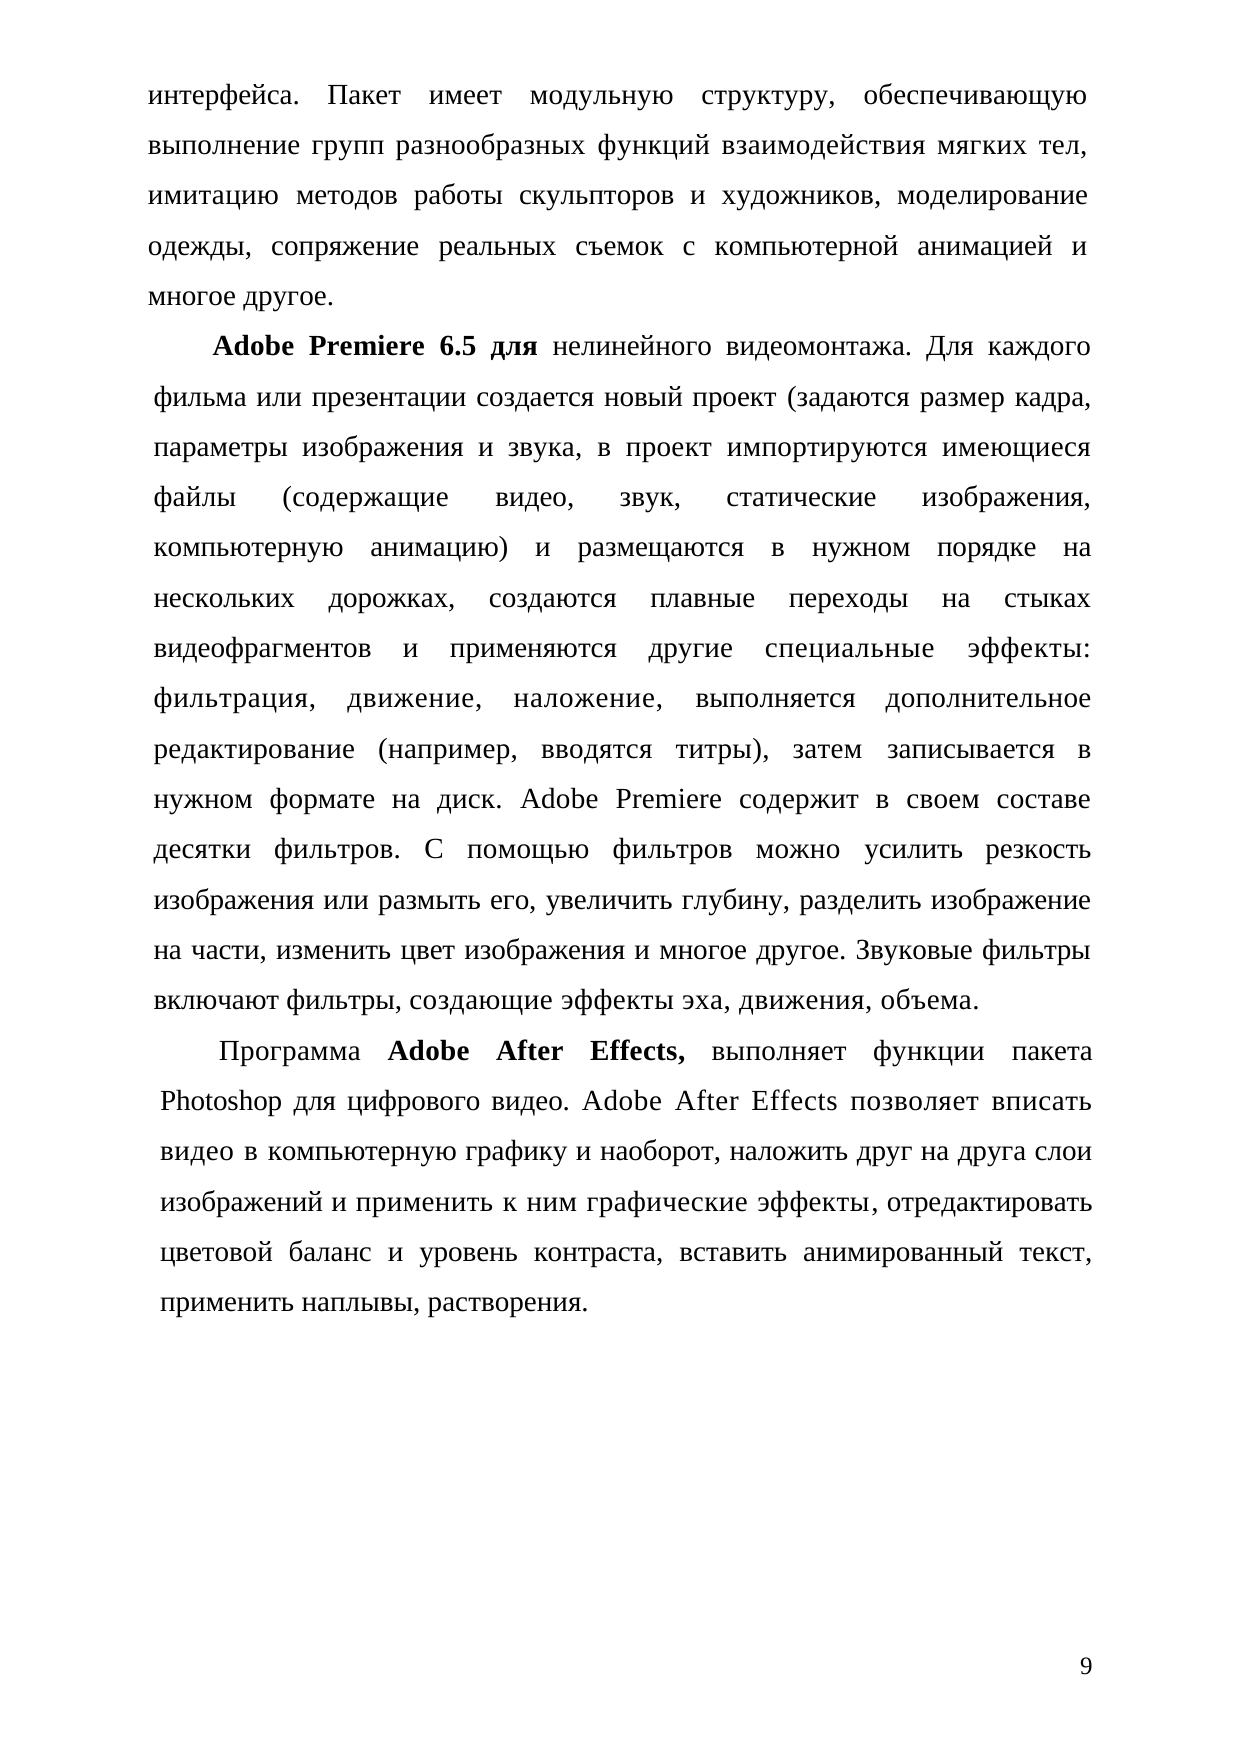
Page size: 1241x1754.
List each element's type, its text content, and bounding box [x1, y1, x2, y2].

text Программа Adobe After Effects, выполняет функции пакета Photoshop для цифрового видео. Adobe After Effects позволяет вписать видео в компьютерную графику и наоборот, наложить друг на друга слои изображений и применить к ним графические эффекты, отредактировать цветовой баланс и уровень контраста, вставить анимированный текст, применить наплывы, растворения. [160, 1033, 1092, 1318]
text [148, 77, 1088, 312]
text Adobe Premiere 6.5 для нелинейного видеомонтажа. Для каждого фильма или презентации создается новый проект (задаются размер кадра, параметры изображения и звука, в проект импортируются имеющиеся файлы (содержащие видео, звук, статические изображения, компьютерную анимацию) и размещаются в нужном порядке на нескольких дорожках, создаются плавные переходы на стыках видеофрагментов и применяются другие специальные эффекты: фильтрация, движение, наложение, выполняется дополнительное редактирование (например, вводятся титры), затем записывается в нужном формате на диск. Adobe Premiere содержит в своем составе десятки фильтров. С помощью фильтров можно усилить резкость изображения или размыть его, увеличить глубину, разделить изображение на части, изменить цвет изображения и многое другое. Звуковые фильтры включают фильтры, создающие эффекты эха, движения, объема. [153, 328, 1091, 1016]
